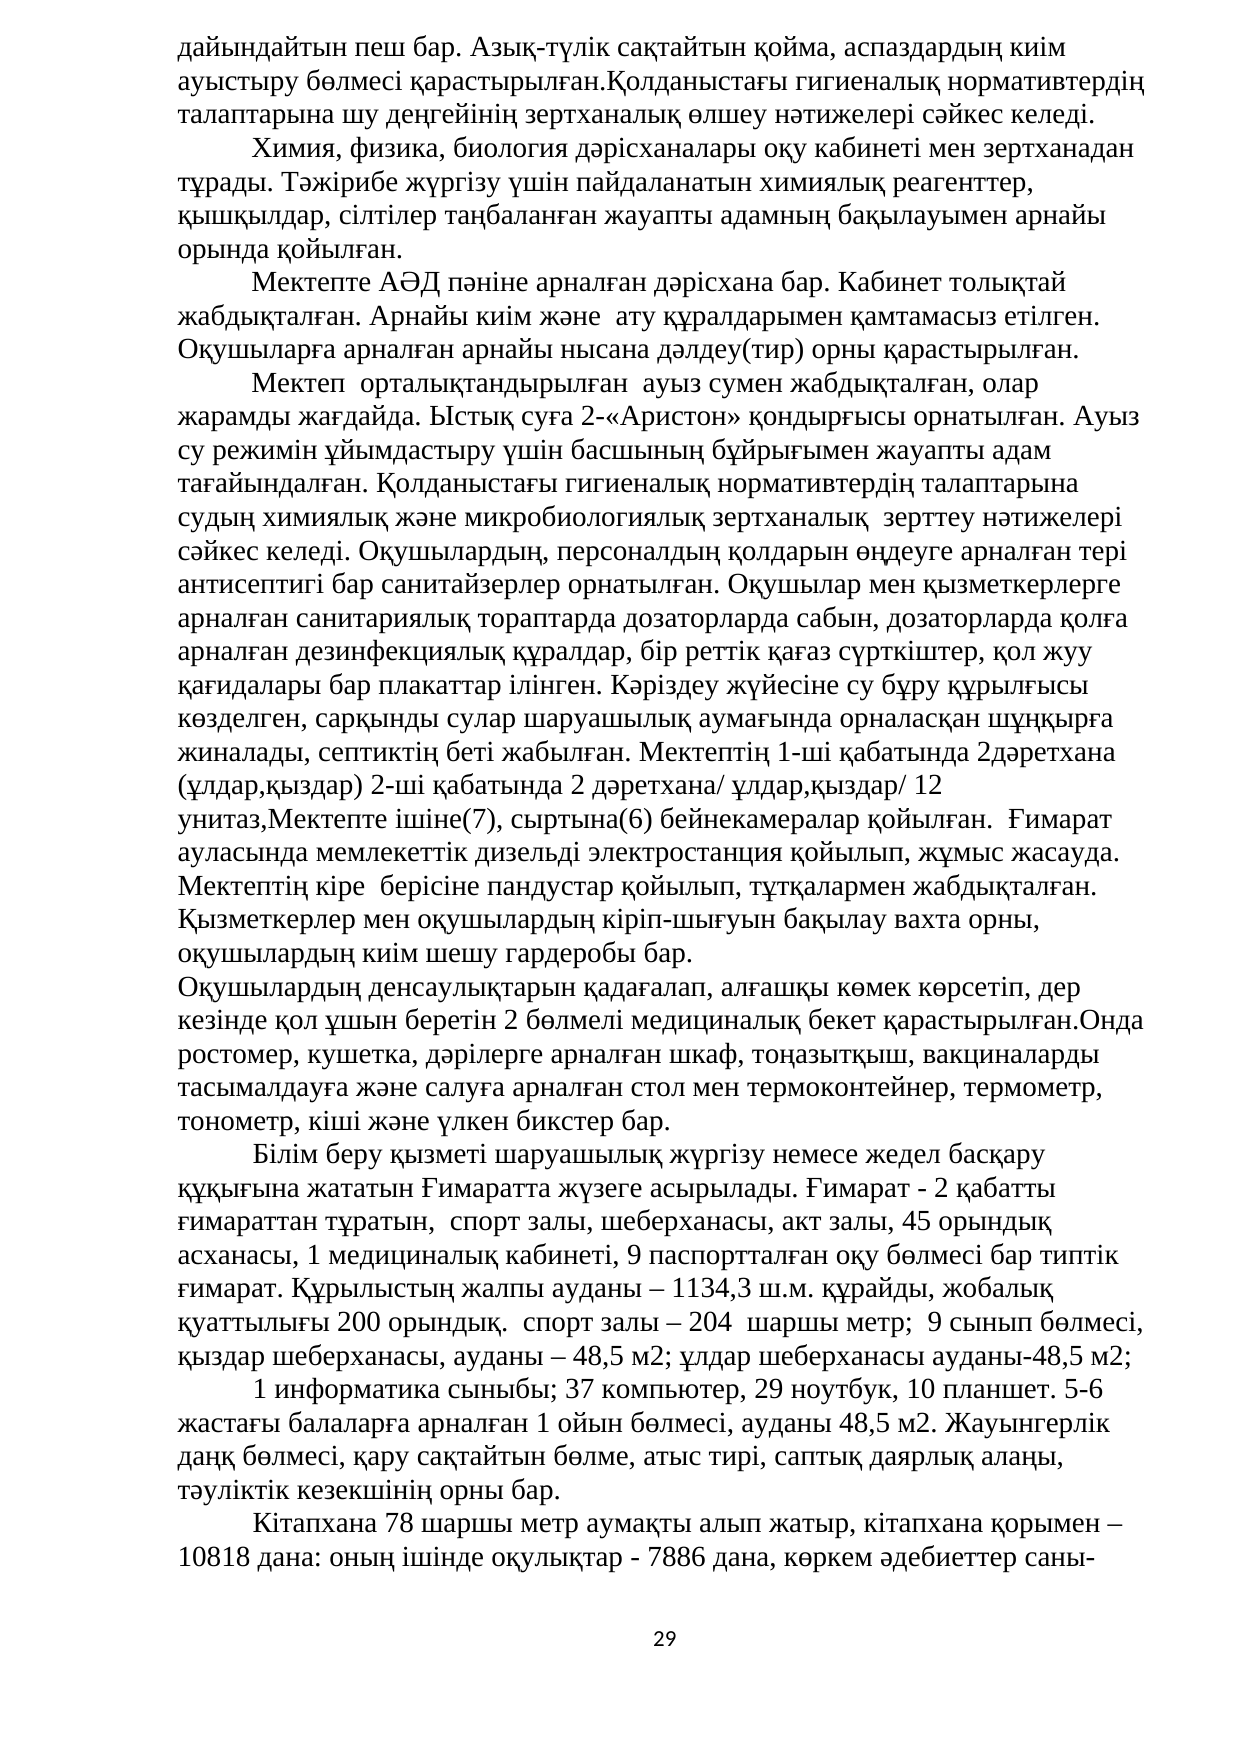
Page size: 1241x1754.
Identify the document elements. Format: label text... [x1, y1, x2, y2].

text 1 информатика сыныбы; 37 компьютер, 29 ноутбук, 10 планшет. 5-6 жастағы балаларға арналған 1 ойын бөлмесі, ауданы 48,5 м2. Жауынгерлік даңқ бөлмесі, қару сақтайтын бөлме, атыс тирі, саптық даярлық алаңы, тәуліктік кезекшінің орны бар. [177, 1371, 1152, 1505]
text Оқушылардың денсаулықтарын қадағалап, алғашқы көмек көрсетіп, дер кезінде қол ұшын беретін 2 бөлмелі медициналық бекет қарастырылған.Онда ростомер, кушетка, дәрілерге арналған шкаф, тоңазытқыш, вакциналарды тасымалдауға және салуға арналған стол мен термоконтейнер, термометр, тонометр, кіші және үлкен бикстер бар. [177, 969, 1152, 1136]
text Химия, физика, биология дәрісханалары оқу кабинеті мен зертханадан тұрады. Тәжірибе жүргізу үшін пайдаланатын химиялық реагенттер, қышқылдар, сілтілер таңбаланған жауапты адамның бақылауымен арнайы орында қойылған. [177, 130, 1152, 264]
text Білім беру қызметі шаруашылық жүргізу немесе жедел басқару құқығына жататын Ғимаратта жүзеге асырылады. Ғимарат - 2 қабатты ғимараттан тұратын, спорт залы, шеберханасы, акт залы, 45 орындық асханасы, 1 медициналық кабинеті, 9 паспортталған оқу бөлмесі бар типтік ғимарат. Құрылыстың жалпы ауданы – 1134,3 ш.м. құрайды, жобалық қуаттылығы 200 орындық. спорт залы – 204 шаршы метр; 9 сынып бөлмесі, қыздар шеберханасы, ауданы – 48,5 м2; ұлдар шеберханасы ауданы-48,5 м2; [177, 1136, 1152, 1371]
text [177, 29, 1152, 130]
text Мектепте АӘД пәніне арналған дәрісхана бар. Кабинет толықтай жабдықталған. Арнайы киім және ату құралдарымен қамтамасыз етілген. Оқушыларға арналған арнайы нысана дәлдеу(тир) орны қарастырылған. [177, 264, 1152, 365]
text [177, 1505, 1152, 1572]
text Мектеп орталықтандырылған ауыз сумен жабдықталған, олар жарамды жағдайда. Ыстық суға 2-«Аристон» қондырғысы орнатылған. Ауыз су режимін ұйымдастыру үшін басшының бұйрығымен жауапты адам тағайындалған. Қолданыстағы гигиеналық нормативтердің талаптарына судың химиялық және микробиологиялық зертханалық зерттеу нәтижелері сәйкес келеді. Оқушылардың, персоналдың қолдарын өңдеуге арналған тері антисептигі бар санитайзерлер орнатылған. Оқушылар мен қызметкерлерге арналған санитариялық тораптарда дозаторларда сабын, дозаторларда қолға арналған дезинфекциялық құралдар, бір реттік қағаз сүрткіштер, қол жуу қағидалары бар плакаттар ілінген. Кәріздеу жүйесіне су бұру құрылғысы көзделген, сарқынды сулар шаруашылық аумағында орналасқан шұңқырға жиналады, септиктің беті жабылған. Мектептің 1-ші қабатында 2дәретхана (ұлдар,қыздар) 2-ші қабатында 2 дәретхана/ ұлдар,қыздар/ 12 унитаз,Мектепте ішіне(7), сыртына(6) бейнекамералар қойылған. Ғимарат ауласында мемлекеттік дизельді электростанция қойылып, жұмыс жасауда. Мектептің кіре берісіне пандустар қойылып, тұтқалармен жабдықталған. Қызметкерлер мен оқушылардың кіріп-шығуын бақылау вахта орны, оқушылардың киім шешу гардеробы бар. [177, 365, 1152, 969]
